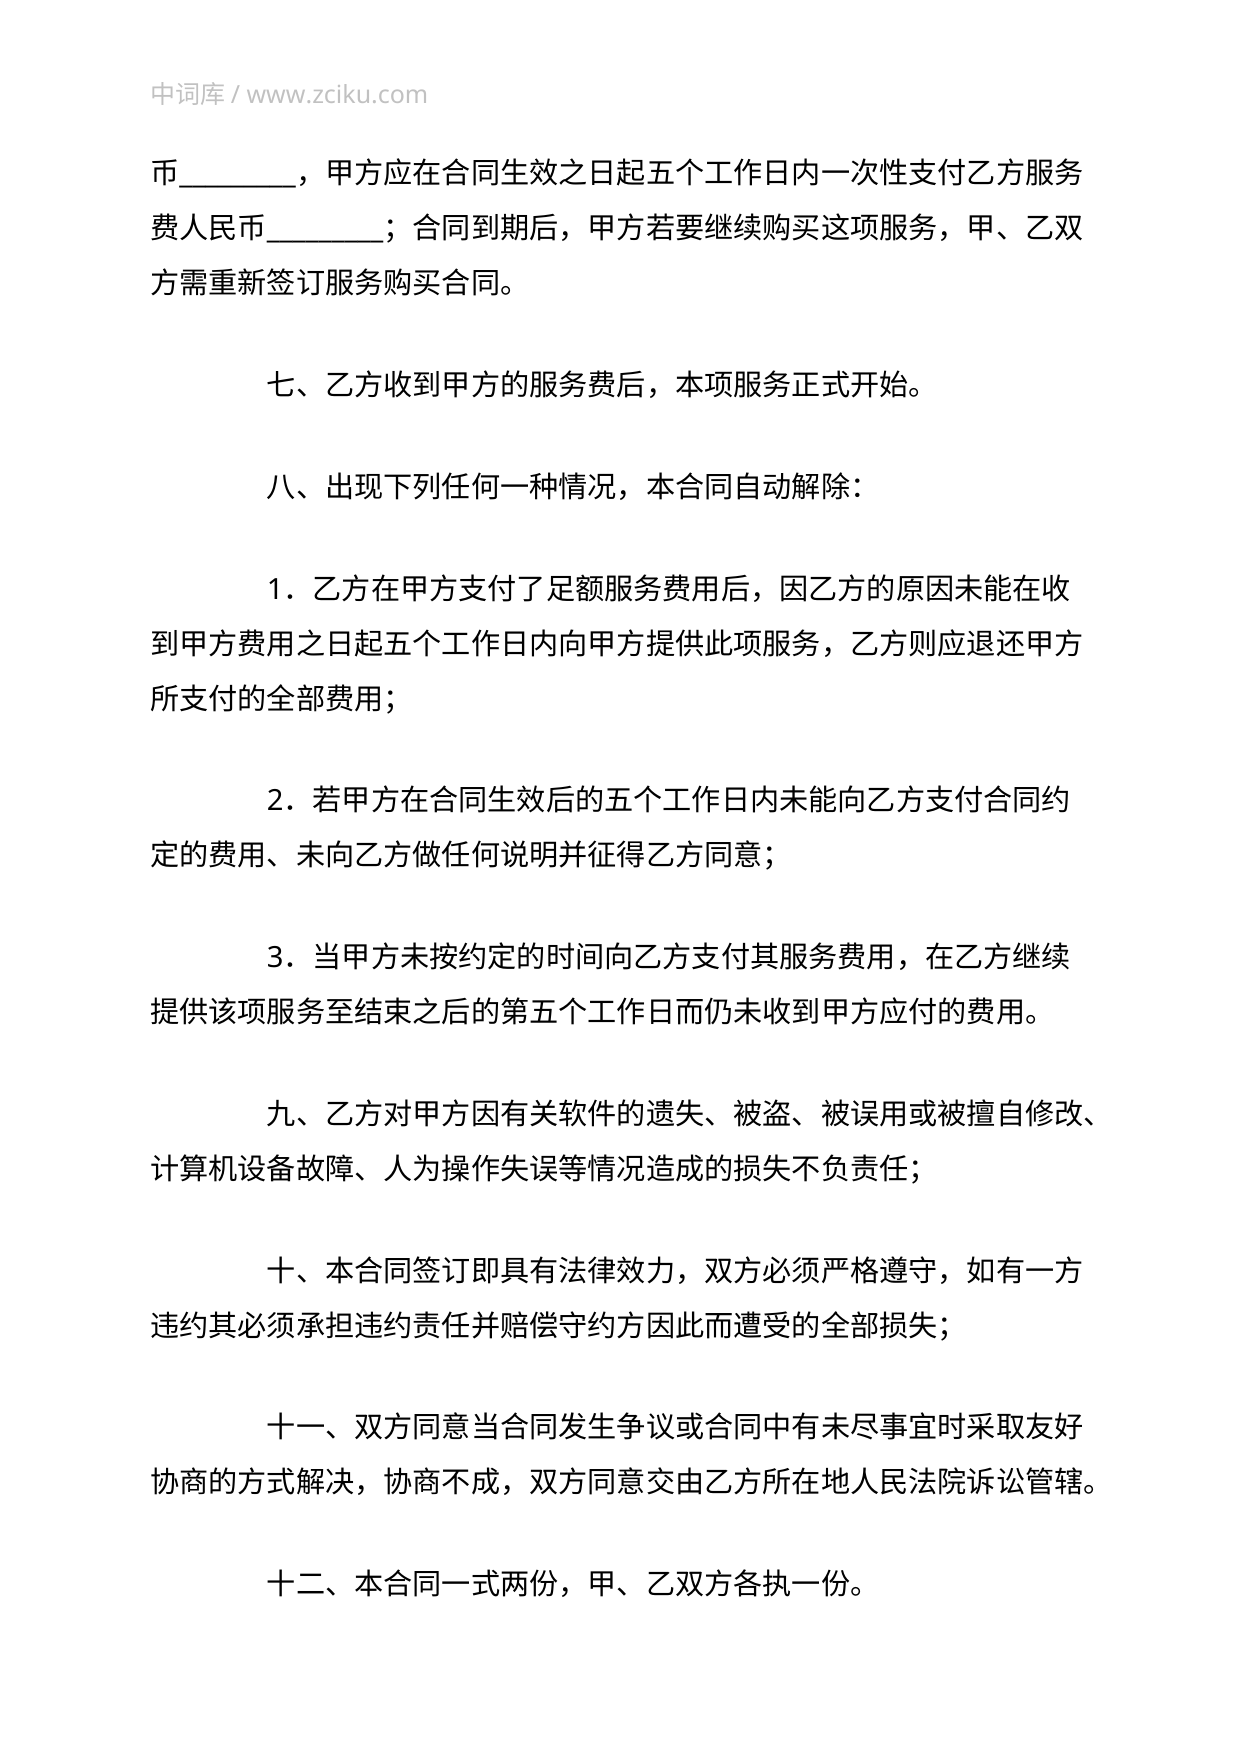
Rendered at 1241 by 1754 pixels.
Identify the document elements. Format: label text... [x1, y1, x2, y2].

text 1．乙方在甲方支付了足额服务费用后，因乙方的原因未能在收到甲方费用之日起五个工作日内向甲方提供此项服务，乙方则应退还甲方所支付的全部费用； [150, 565, 1090, 717]
text 2．若甲方在合同生效后的五个工作日内未能向乙方支付合同约定的费用、未向乙方做任何说明并征得乙方同意； [150, 777, 1090, 874]
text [150, 150, 1090, 302]
text 十二、本合同一式两份，甲、乙双方各执一份。 [150, 1561, 1090, 1603]
text 九、乙方对甲方因有关软件的遗失、被盗、被误用或被擅自修改、计算机设备故障、人为操作失误等情况造成的损失不负责任； [150, 1091, 1090, 1188]
text 3．当甲方未按约定的时间向乙方支付其服务费用，在乙方继续提供该项服务至结束之后的第五个工作日而仍未收到甲方应付的费用。 [150, 934, 1090, 1031]
text 八、出现下列任何一种情况，本合同自动解除： [150, 463, 1090, 506]
text 十、本合同签订即具有法律效力，双方必须严格遵守，如有一方违约其必须承担违约责任并赔偿守约方因此而遭受的全部损失； [150, 1247, 1090, 1344]
text 十一、双方同意当合同发生争议或合同中有未尽事宜时采取友好协商的方式解决，协商不成，双方同意交由乙方所在地人民法院诉讼管辖。 [150, 1404, 1090, 1501]
text 七、乙方收到甲方的服务费后，本项服务正式开始。 [150, 362, 1090, 404]
